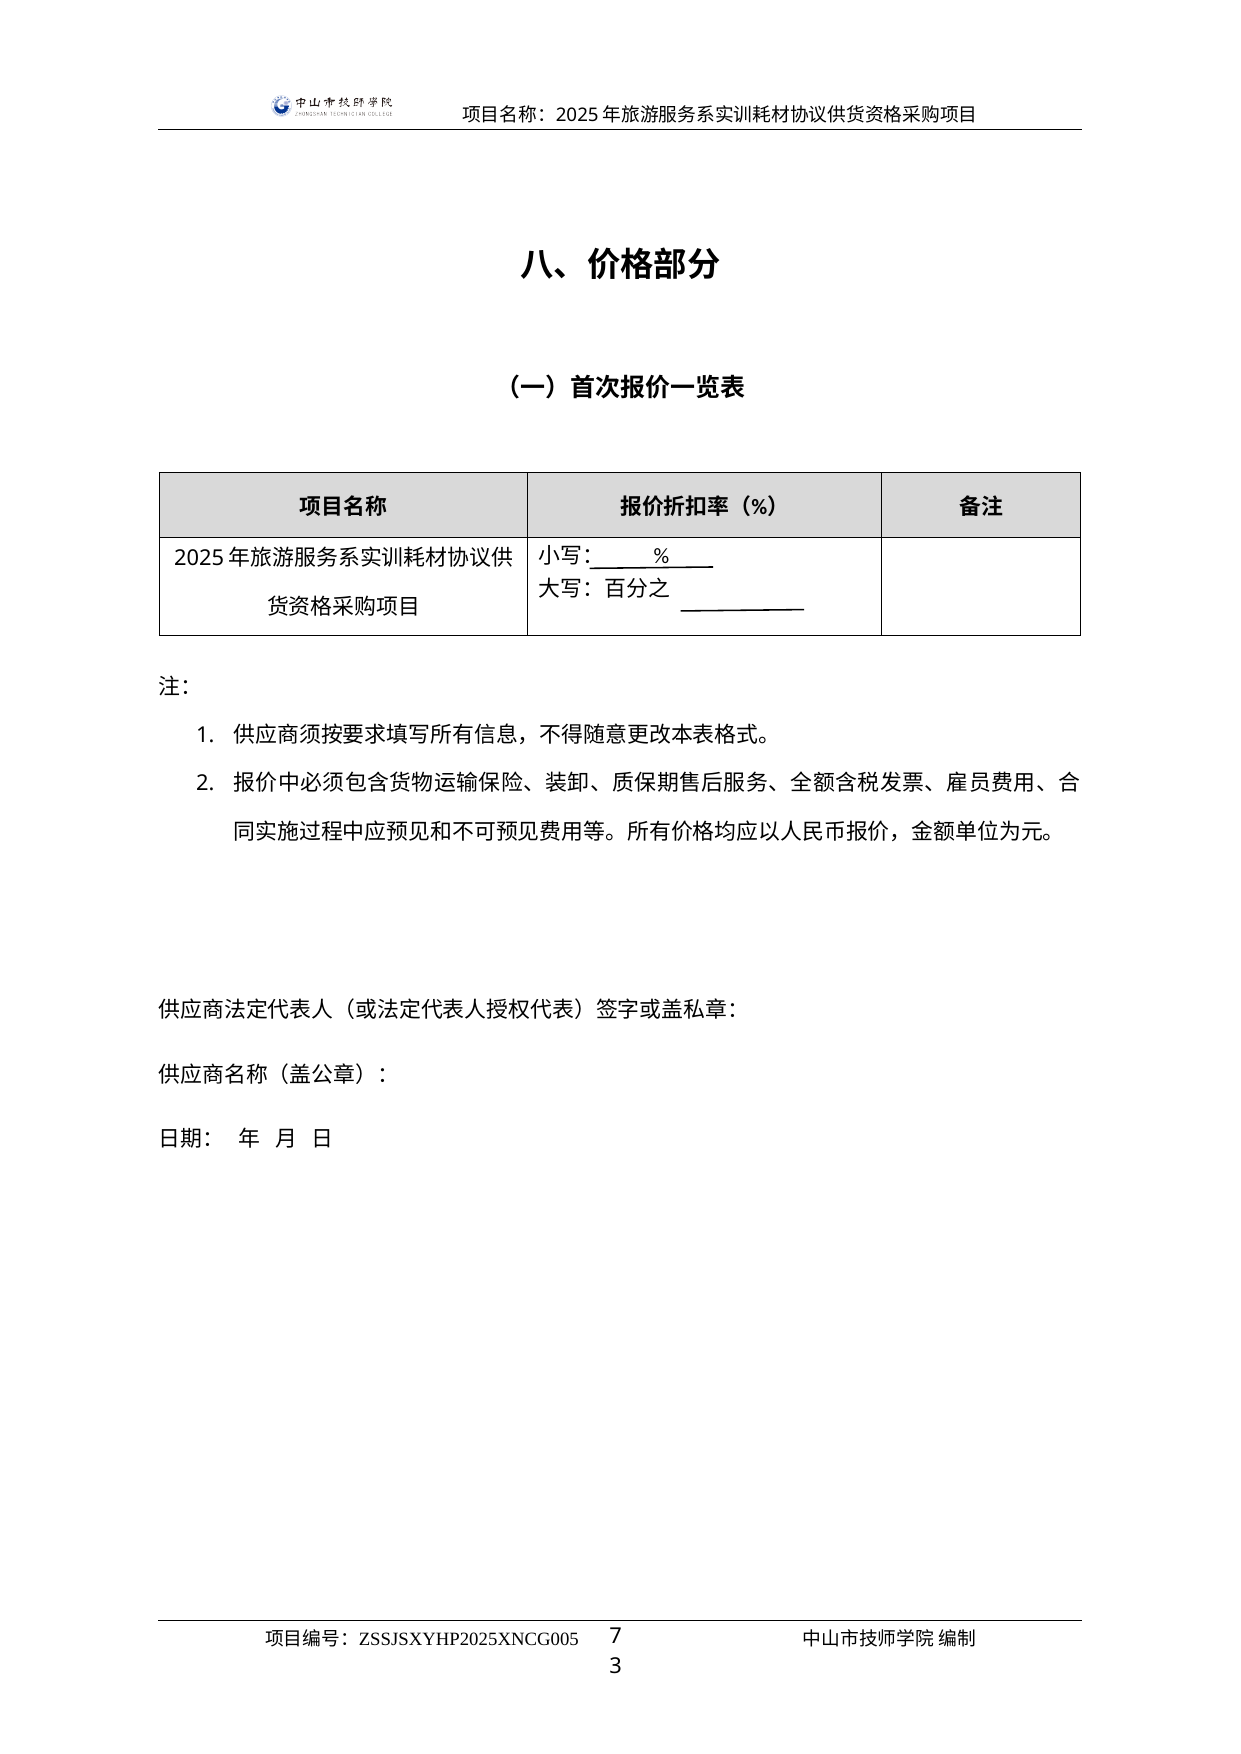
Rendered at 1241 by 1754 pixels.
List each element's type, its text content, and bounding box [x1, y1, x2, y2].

text 注： [158, 668, 1082, 701]
text 供应商法定代表人（或法定代表人授权代表）签字或盖私章： [158, 992, 1082, 1024]
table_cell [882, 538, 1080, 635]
subtitle （一）首次报价一览表 [158, 353, 1082, 418]
subtitle 八、价格部分 [158, 230, 1082, 295]
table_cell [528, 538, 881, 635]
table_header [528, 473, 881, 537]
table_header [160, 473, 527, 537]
text 供应商名称（盖公章）： [158, 1056, 1082, 1089]
picture [263, 88, 399, 122]
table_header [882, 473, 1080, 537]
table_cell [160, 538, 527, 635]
list 报价中必须包含货物运输保险、装卸、质保期售后服务、全额含税发票、雇员费用、合同实施过程中应预见和不可预见费用等。所有价格均应以人民币报价，金额单位为元。 [196, 765, 1082, 846]
list 供应商须按要求填写所有信息，不得随意更改本表格式。 [196, 717, 1082, 749]
text 日期： 年 月 日 [158, 1120, 1082, 1153]
